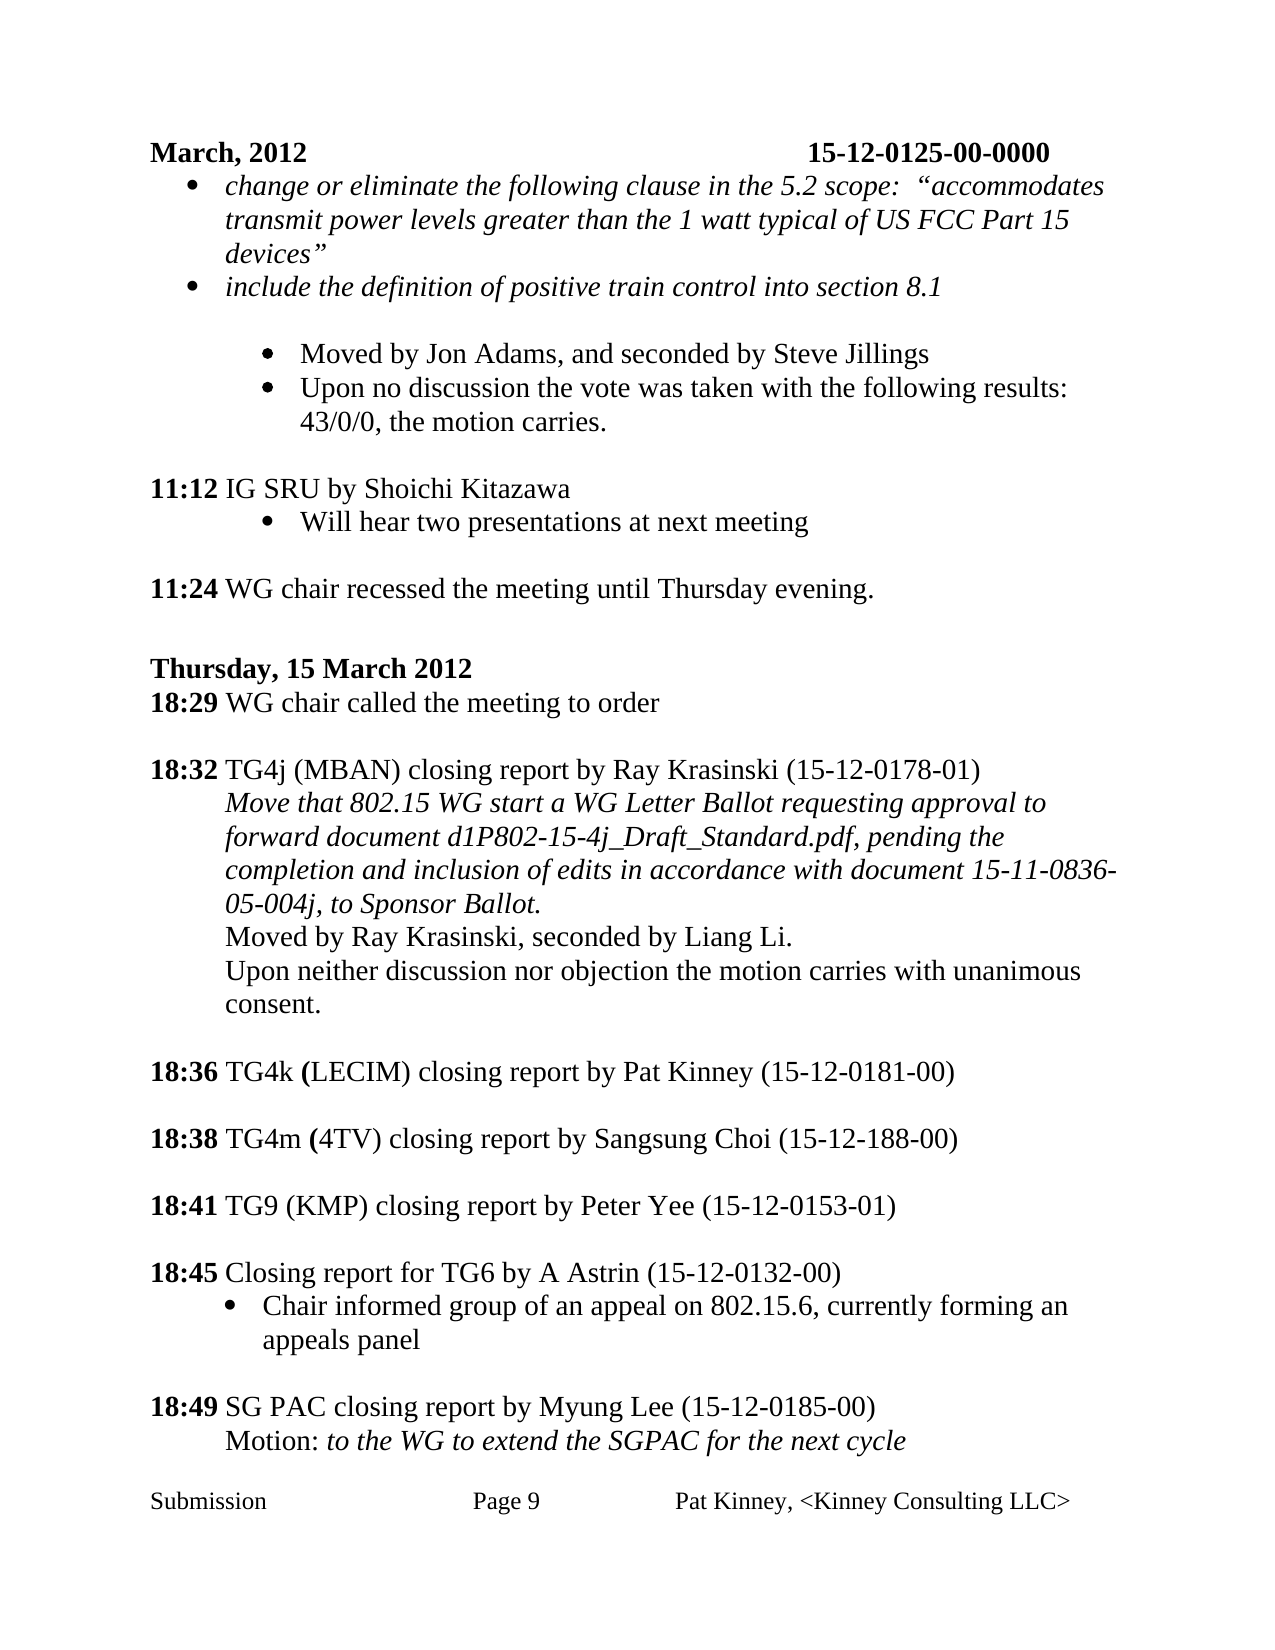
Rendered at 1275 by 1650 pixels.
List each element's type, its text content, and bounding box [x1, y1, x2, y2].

list Chair informed group of an appeal on 802.15.6, currently forming an appeals panel [225, 1288, 1125, 1356]
text 18:36 TG4k (LECIM) closing report by Pat Kinney (15-12-0181-00) [150, 1054, 1125, 1087]
text 18:49 SG PAC closing report by Myung Lee (15-12-0185-00) [150, 1389, 1125, 1423]
text 18:45 Closing report for TG6 by A Astrin (15-12-0132-00) [150, 1255, 1125, 1288]
text Moved by Ray Krasinski, seconded by Liang Li. [225, 919, 1125, 953]
text 18:32 TG4j (MBAN) closing report by Ray Krasinski (15-12-0178-01) [150, 752, 1125, 785]
text Move that 802.15 WG start a WG Letter Ballot requesting approval to forward document d1P802-15-4j_Draft_Standard.pdf, pending the completion and inclusion of edits in accordance with document 15-11-0836-05-004j, to Sponsor Ballot. [225, 785, 1125, 919]
list Upon no discussion the vote was taken with the following results: 43/0/0, the motion carries. [262, 370, 1125, 437]
text Motion: to the WG to extend the SGPAC for the next cycle [225, 1423, 1125, 1456]
text 18:29 WG chair called the meeting to order [150, 685, 1125, 718]
text 11:12 IG SRU by Shoichi Kitazawa [150, 471, 1125, 504]
text 11:24 WG chair recessed the meeting until Thursday evening. [150, 572, 1125, 605]
text Thursday, 15 March 2012 [150, 651, 1125, 685]
list include the definition of positive train control into section 8.1 [187, 269, 1125, 303]
list change or eliminate the following clause in the 5.2 scope: “accommodates transmit power levels greater than the 1 watt typical of US FCC Part 15 devices” [187, 168, 1125, 269]
list Will hear two presentations at next meeting [262, 504, 1125, 538]
text Upon neither discussion nor objection the motion carries with unanimous consent. [225, 953, 1125, 1020]
text 18:41 TG9 (KMP) closing report by Peter Yee (15-12-0153-01) [150, 1188, 1125, 1221]
text 18:38 TG4m (4TV) closing report by Sangsung Choi (15-12-188-00) [150, 1121, 1125, 1154]
list Moved by Jon Adams, and seconded by Steve Jillings [262, 336, 1125, 370]
